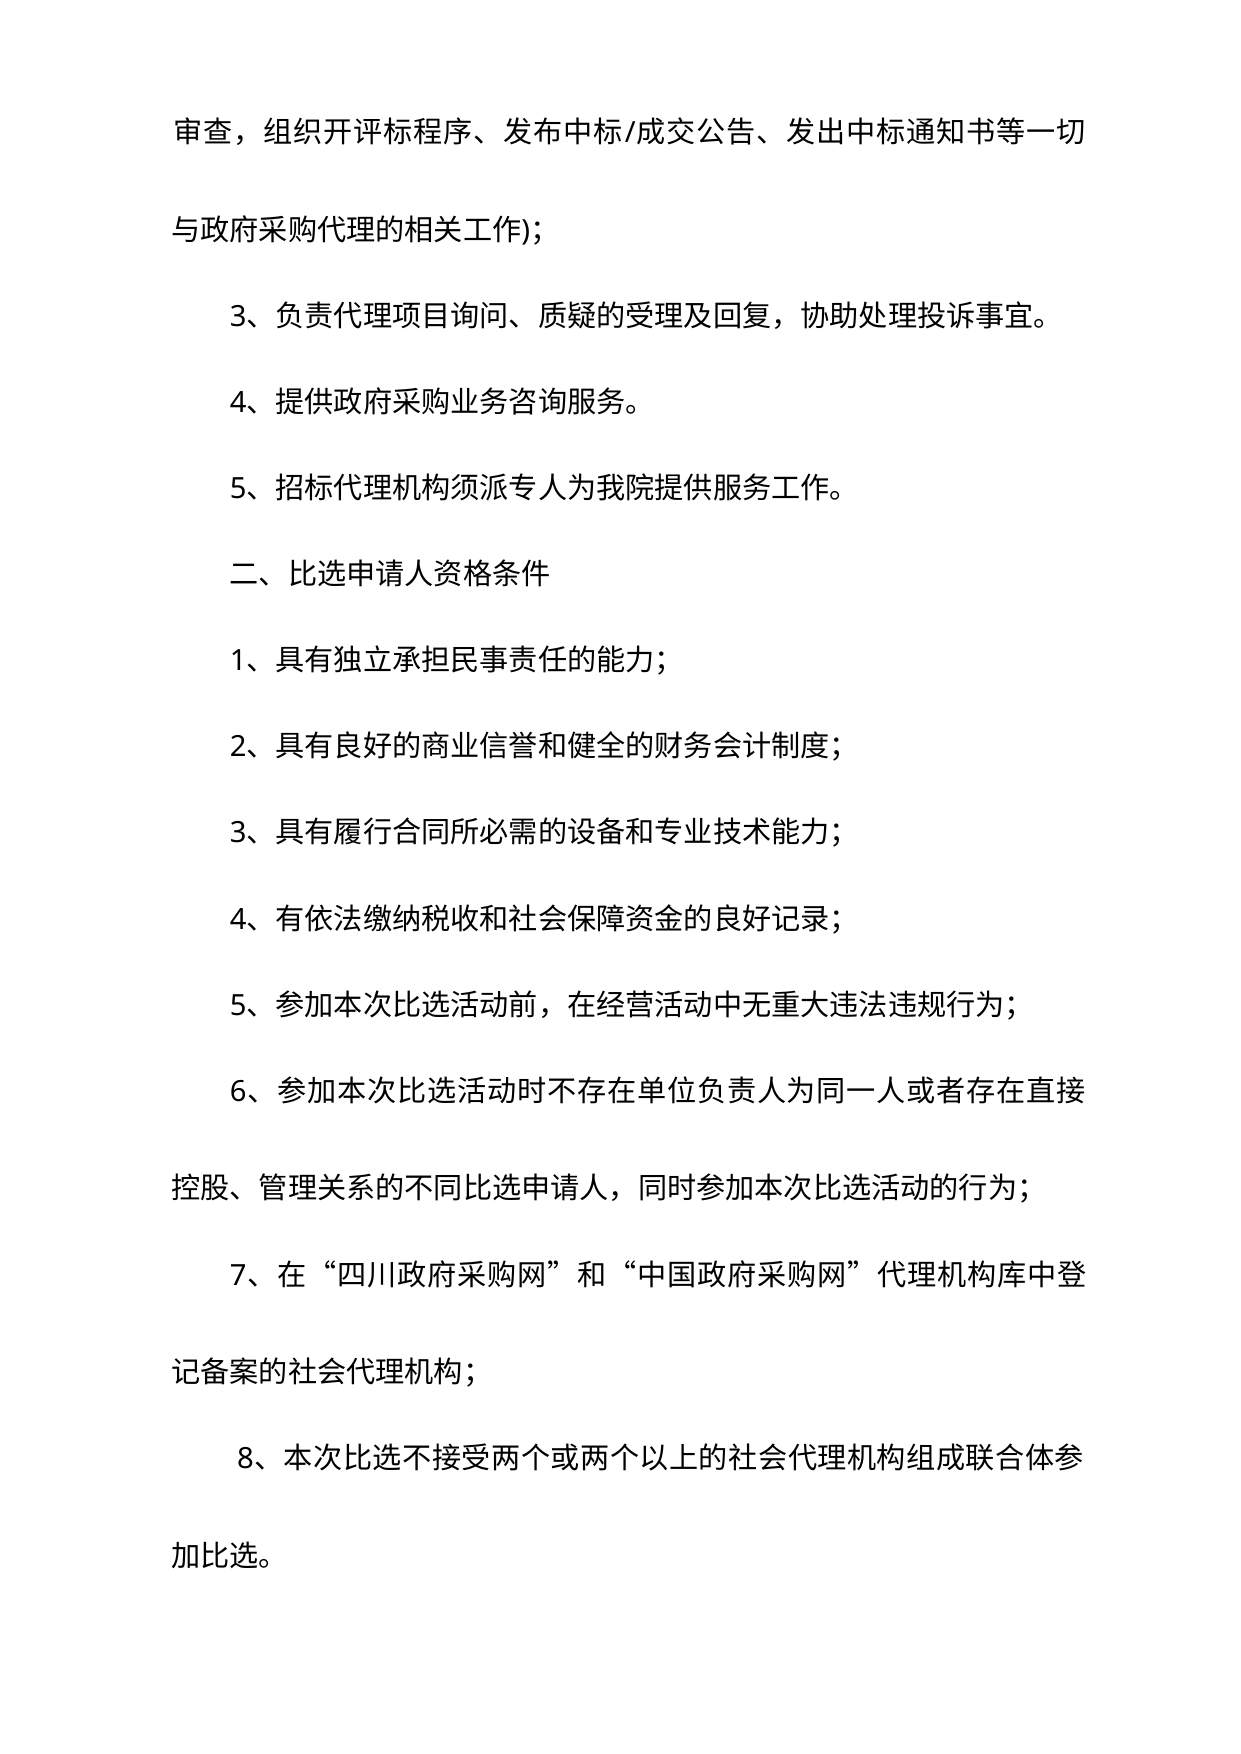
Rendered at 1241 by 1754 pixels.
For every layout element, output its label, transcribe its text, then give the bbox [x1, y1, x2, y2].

text 1、具有独立承担民事责任的能力； [171, 626, 1087, 691]
text 5、招标代理机构须派专人为我院提供服务工作。 [171, 453, 1087, 518]
text 8、本次比选不接受两个或两个以上的社会代理机构组成联合体参加比选。 [171, 1423, 1087, 1586]
text 6、参加本次比选活动时不存在单位负责人为同一人或者存在直接控股、管理关系的不同比选申请人，同时参加本次比选活动的行为； [171, 1056, 1087, 1219]
text 7、在“四川政府采购网”和“中国政府采购网”代理机构库中登记备案的社会代理机构； [171, 1240, 1087, 1402]
text 2、具有良好的商业信誉和健全的财务会计制度； [171, 712, 1087, 777]
text 4、有依法缴纳税收和社会保障资金的良好记录； [171, 884, 1087, 949]
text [171, 97, 1087, 260]
text 4、提供政府采购业务咨询服务。 [171, 367, 1087, 432]
text 3、具有履行合同所必需的设备和专业技术能力； [171, 798, 1087, 863]
text 5、参加本次比选活动前，在经营活动中无重大违法违规行为； [171, 970, 1087, 1035]
text 二、比选申请人资格条件 [171, 539, 1087, 604]
text 3、负责代理项目询问、质疑的受理及回复，协助处理投诉事宜。 [171, 281, 1087, 346]
